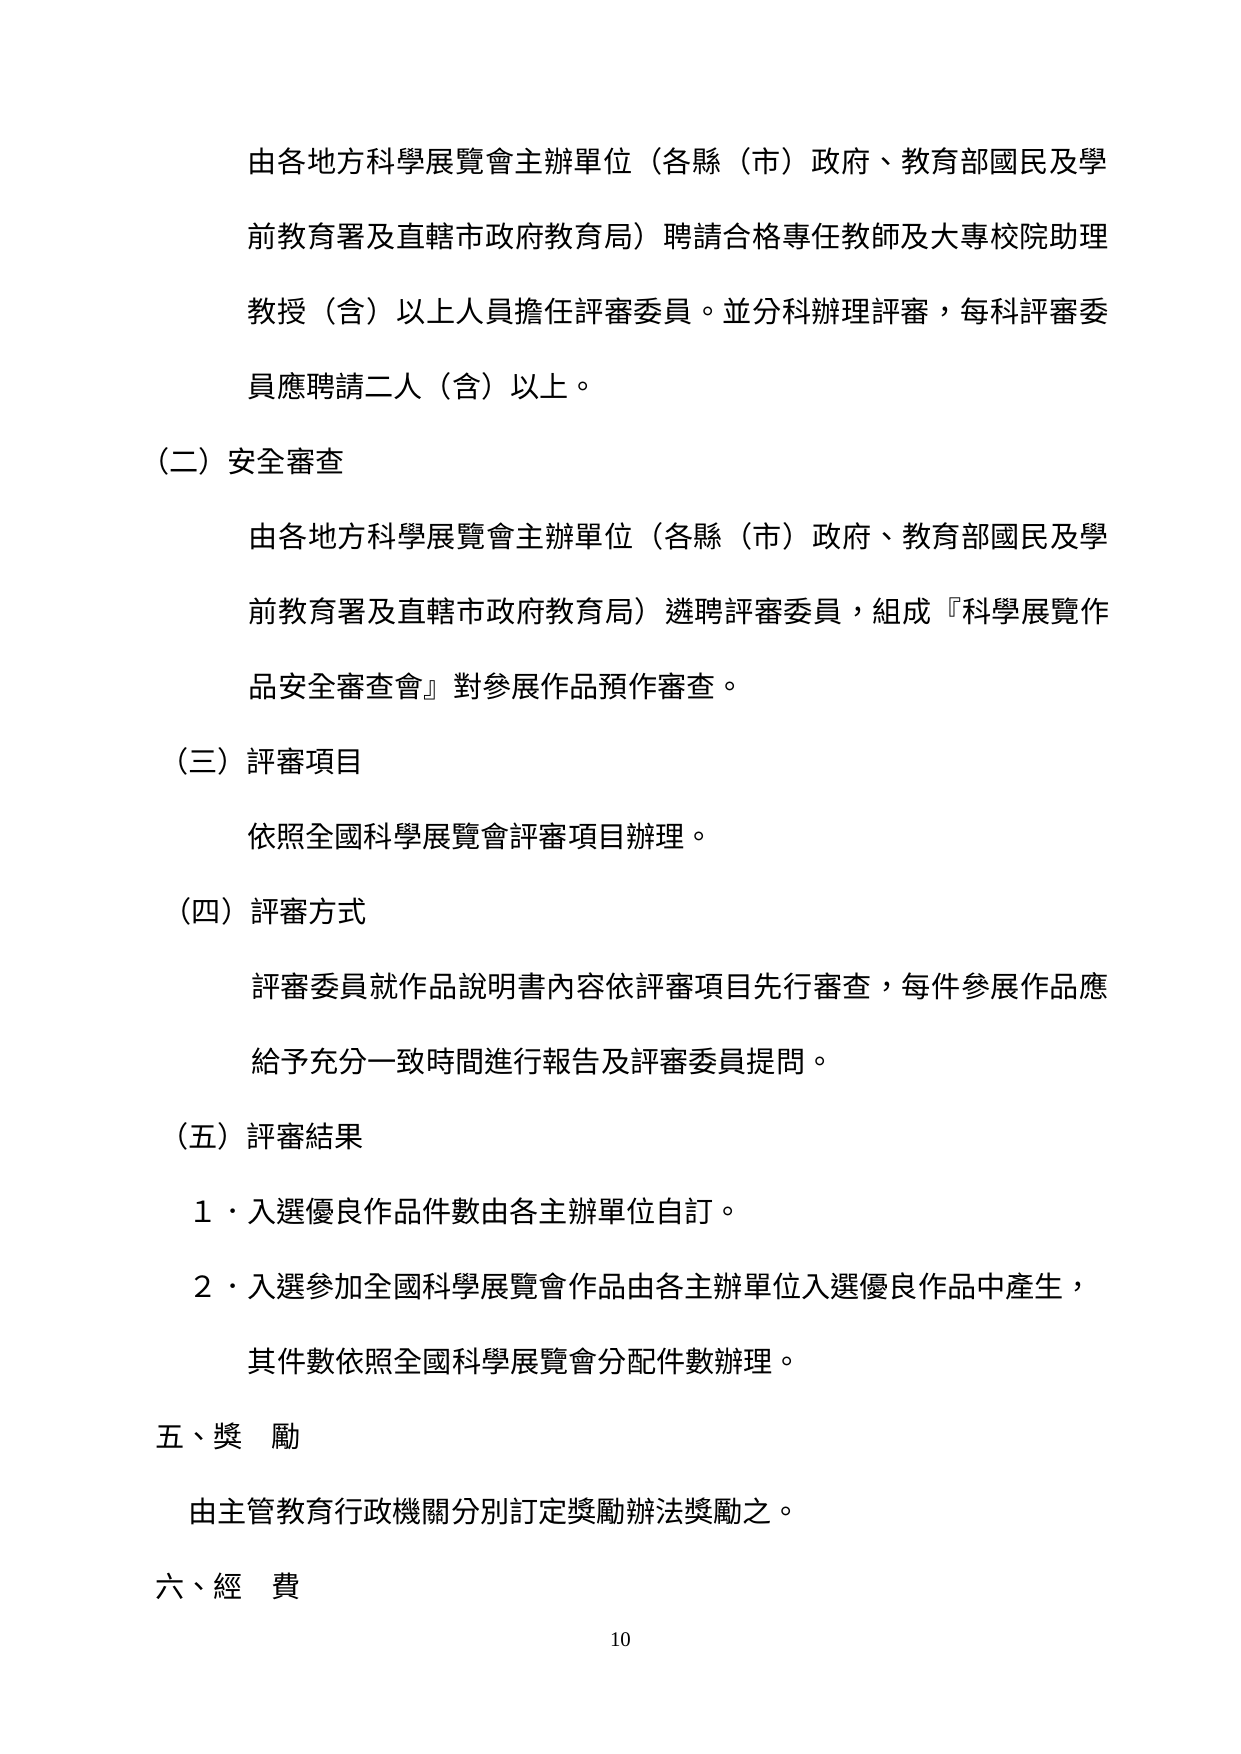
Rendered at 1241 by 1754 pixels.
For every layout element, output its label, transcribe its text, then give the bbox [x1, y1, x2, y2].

text （三）評審項目 [159, 722, 1110, 797]
text 由各地方科學展覽會主辦單位（各縣（市）政府、教育部國民及學前教育署及直轄市政府教育局）聘請合格專任教師及大專校院助理教授（含）以上人員擔任評審委員。並分科辦理評審，每科評審委員應聘請二人（含）以上。 [248, 122, 1110, 422]
text 由主管教育行政機關分別訂定獎勵辦法獎勵之。 [188, 1472, 1110, 1547]
text ２．入選參加全國科學展覽會作品由各主辦單位入選優良作品中產生，其件數依照全國科學展覽會分配件數辦理。 [189, 1247, 1110, 1397]
text 五、獎 勵 [155, 1397, 1110, 1472]
text （五）評審結果 [159, 1097, 1110, 1172]
text 評審委員就作品說明書內容依評審項目先行審查，每件參展作品應給予充分一致時間進行報告及評審委員提問。 [251, 947, 1110, 1097]
text 由各地方科學展覽會主辦單位（各縣（市）政府、教育部國民及學前教育署及直轄市政府教育局）遴聘評審委員，組成『科學展覽作品安全審查會』對參展作品預作審查。 [249, 497, 1110, 722]
text （二）安全審查 [118, 422, 1110, 497]
text １．入選優良作品件數由各主辦單位自訂。 [189, 1172, 1110, 1247]
text 六、經 費 [155, 1547, 1110, 1622]
text （四）評審方式 [162, 872, 1122, 947]
text 依照全國科學展覽會評審項目辦理。 [247, 797, 1110, 872]
